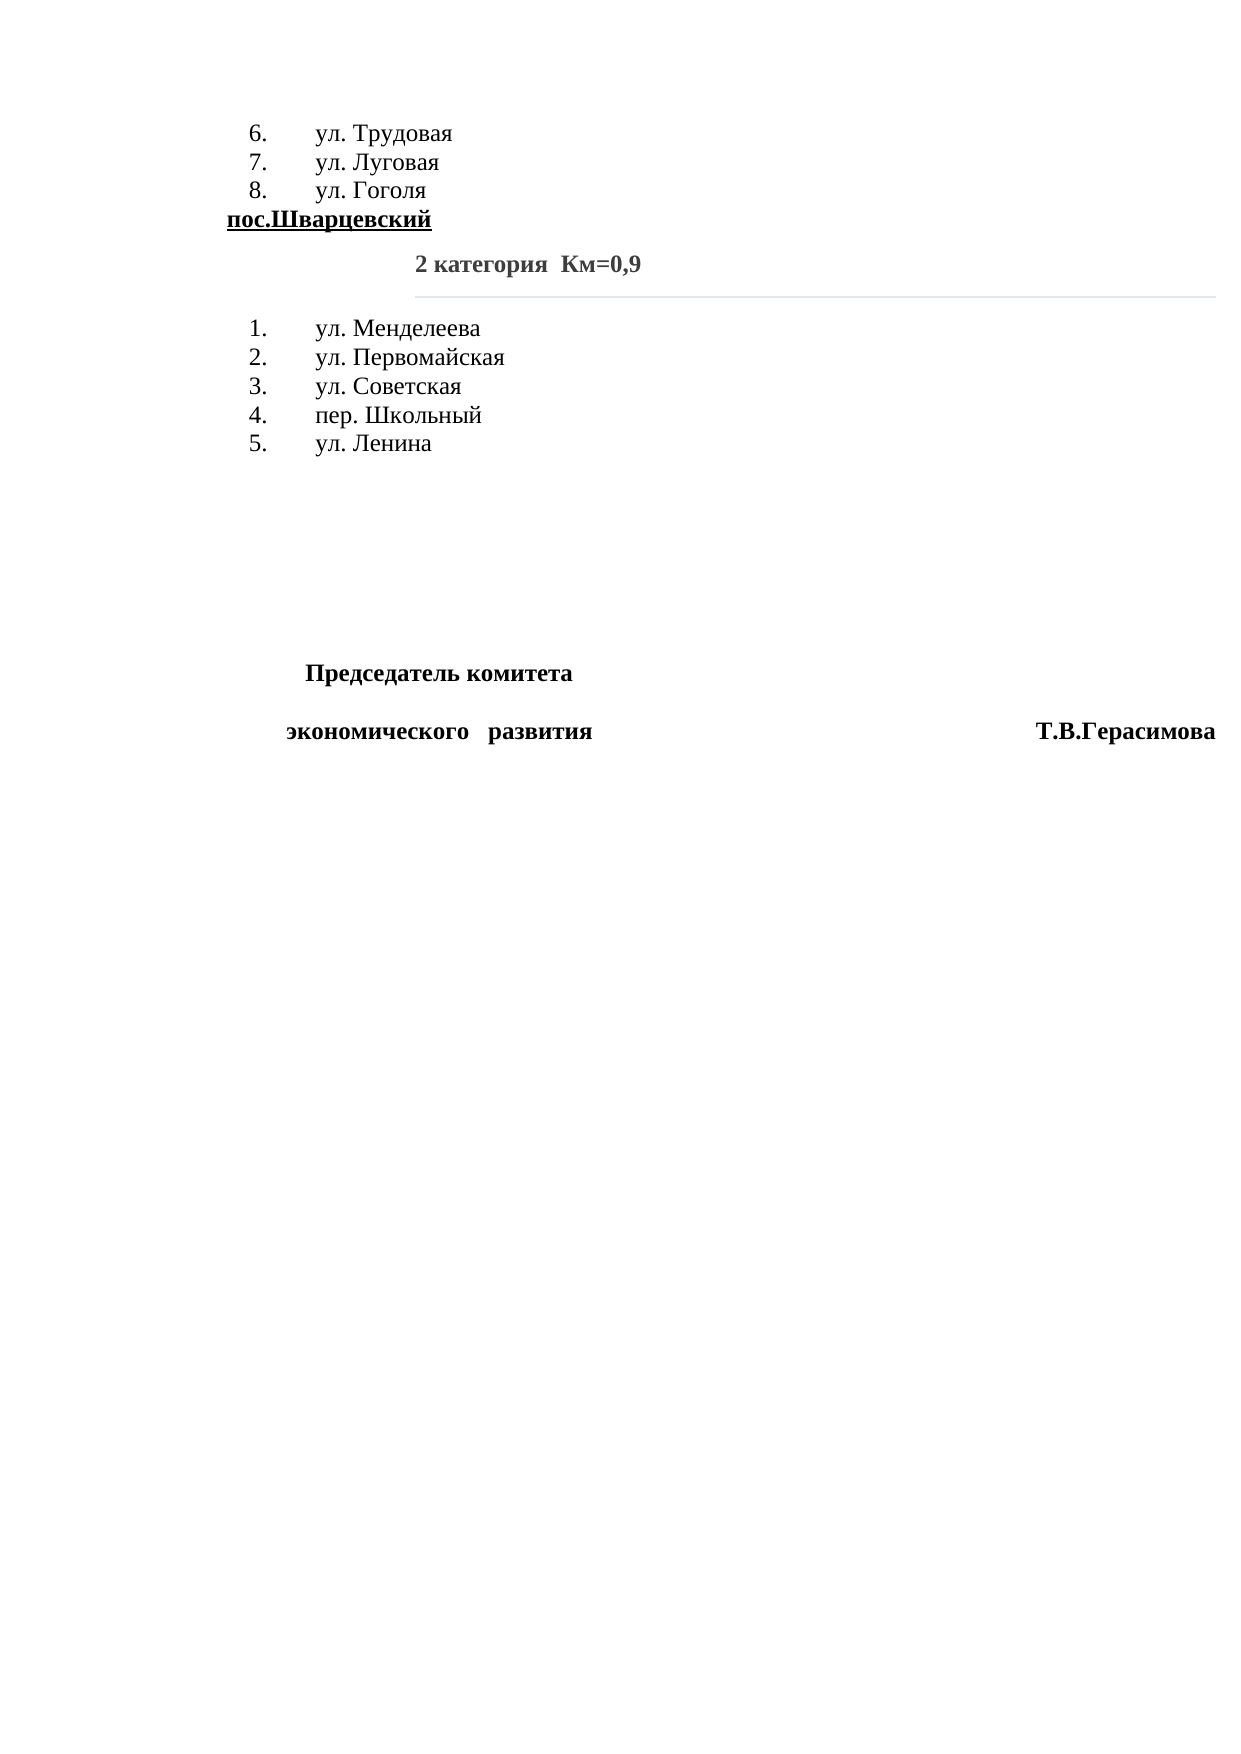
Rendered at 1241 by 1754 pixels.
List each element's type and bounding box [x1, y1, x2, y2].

table_header [177, 118, 1240, 1636]
